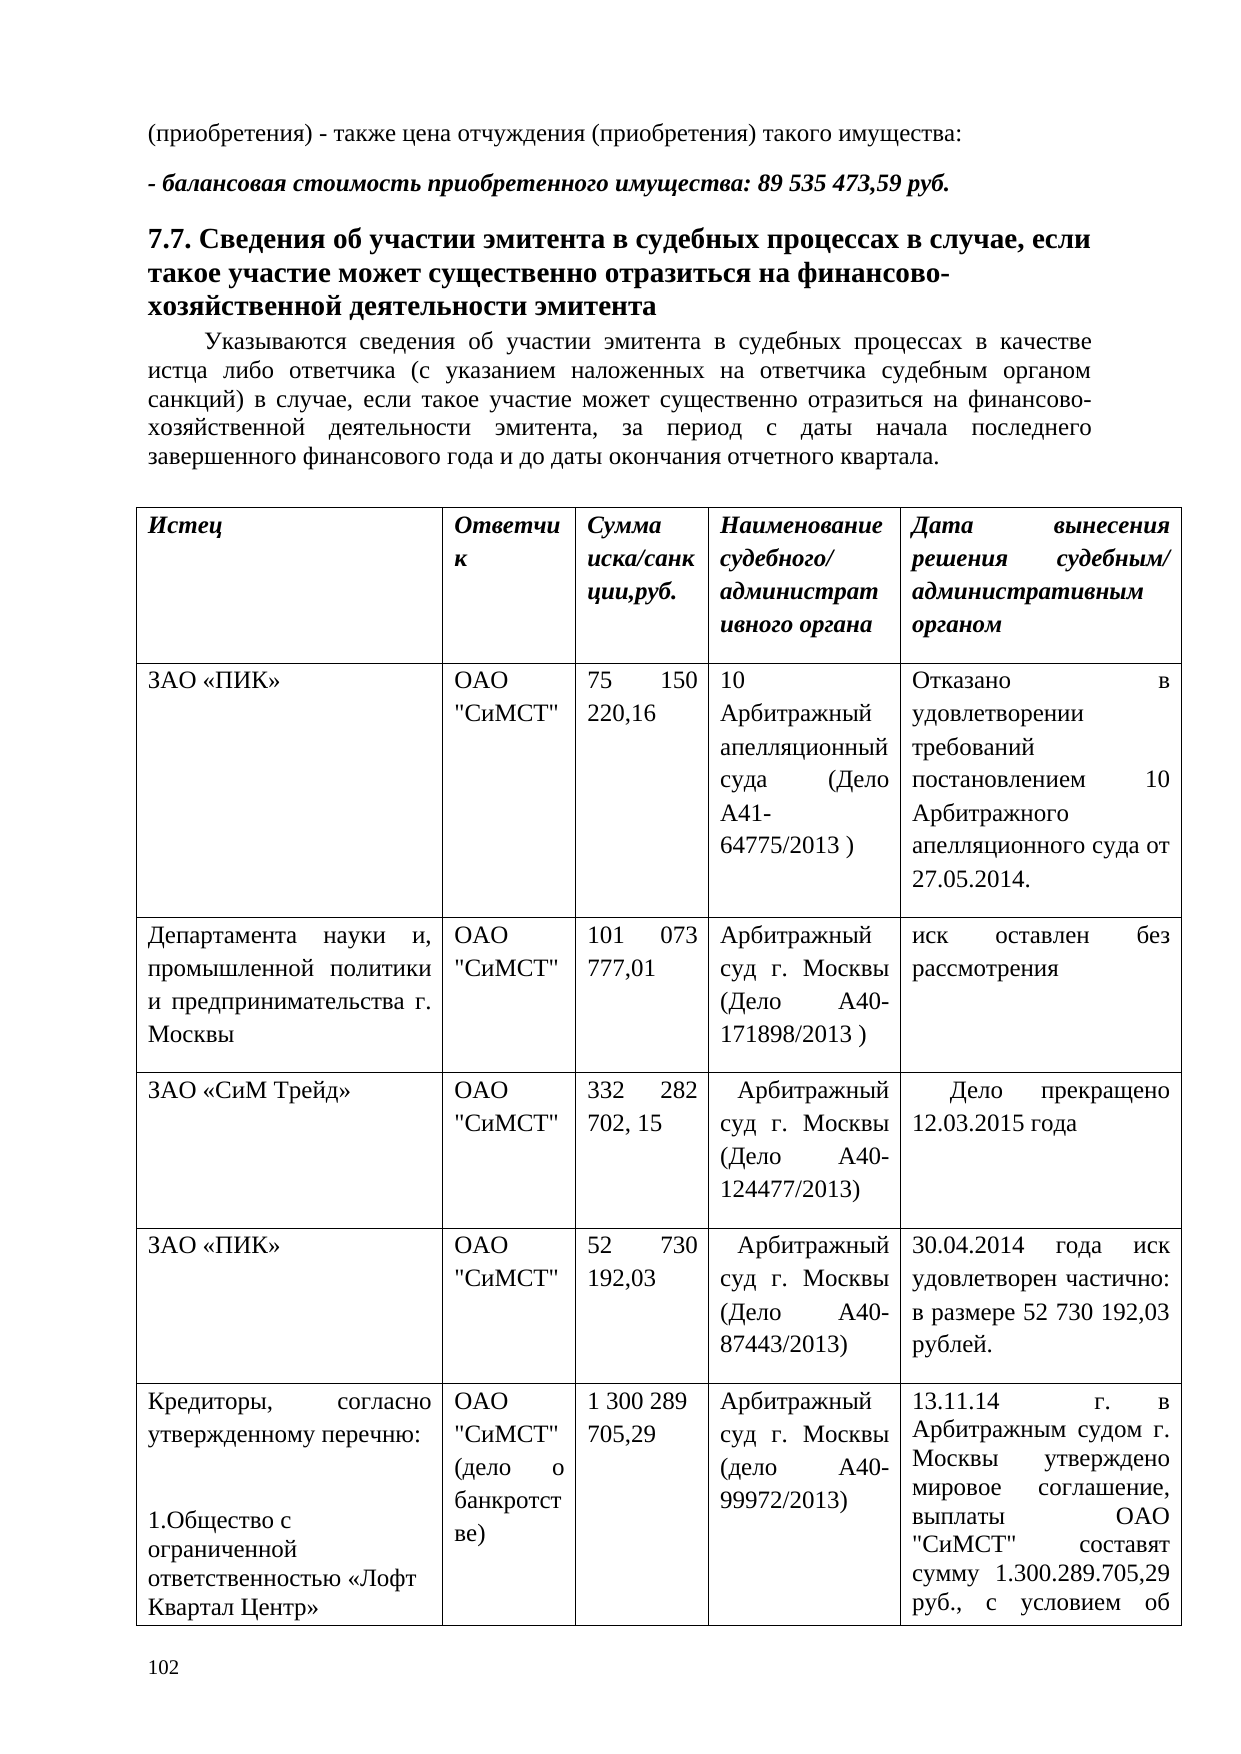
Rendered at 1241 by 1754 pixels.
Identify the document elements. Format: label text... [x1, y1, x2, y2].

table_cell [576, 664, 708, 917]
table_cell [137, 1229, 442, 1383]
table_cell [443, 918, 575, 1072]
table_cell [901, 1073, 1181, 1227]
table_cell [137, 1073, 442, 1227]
text Указываются сведения об участии эмитента в судебных процессах в качестве истца либо ответчика (с указанием наложенных на ответчика судебным органом санкций) в случае, если такое участие может существенно отразиться на финансово-хозяйственной деятельности эмитента, за период с даты начала последнего завершенного финансового года и до даты окончания отчетного квартала. [148, 326, 1092, 470]
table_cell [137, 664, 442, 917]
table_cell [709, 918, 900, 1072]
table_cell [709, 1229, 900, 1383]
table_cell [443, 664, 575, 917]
text - балансовая стоимость приобретенного имущества: 89 535 473,59 руб. [148, 168, 1092, 196]
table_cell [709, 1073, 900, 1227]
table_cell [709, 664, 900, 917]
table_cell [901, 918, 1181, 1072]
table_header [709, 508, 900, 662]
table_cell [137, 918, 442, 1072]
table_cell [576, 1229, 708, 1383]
subtitle 7.7. Сведения об участии эмитента в судебных процессах в случае, если такое участие может существенно отразиться на финансово-хозяйственной деятельности эмитента [148, 221, 1092, 322]
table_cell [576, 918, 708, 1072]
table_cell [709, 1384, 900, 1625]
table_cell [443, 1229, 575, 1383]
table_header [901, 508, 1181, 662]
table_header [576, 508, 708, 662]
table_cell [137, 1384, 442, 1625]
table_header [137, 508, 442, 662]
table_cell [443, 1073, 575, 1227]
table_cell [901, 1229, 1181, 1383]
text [148, 118, 1092, 147]
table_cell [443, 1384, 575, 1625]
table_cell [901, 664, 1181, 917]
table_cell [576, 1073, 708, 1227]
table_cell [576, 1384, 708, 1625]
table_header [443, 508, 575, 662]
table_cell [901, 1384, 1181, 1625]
